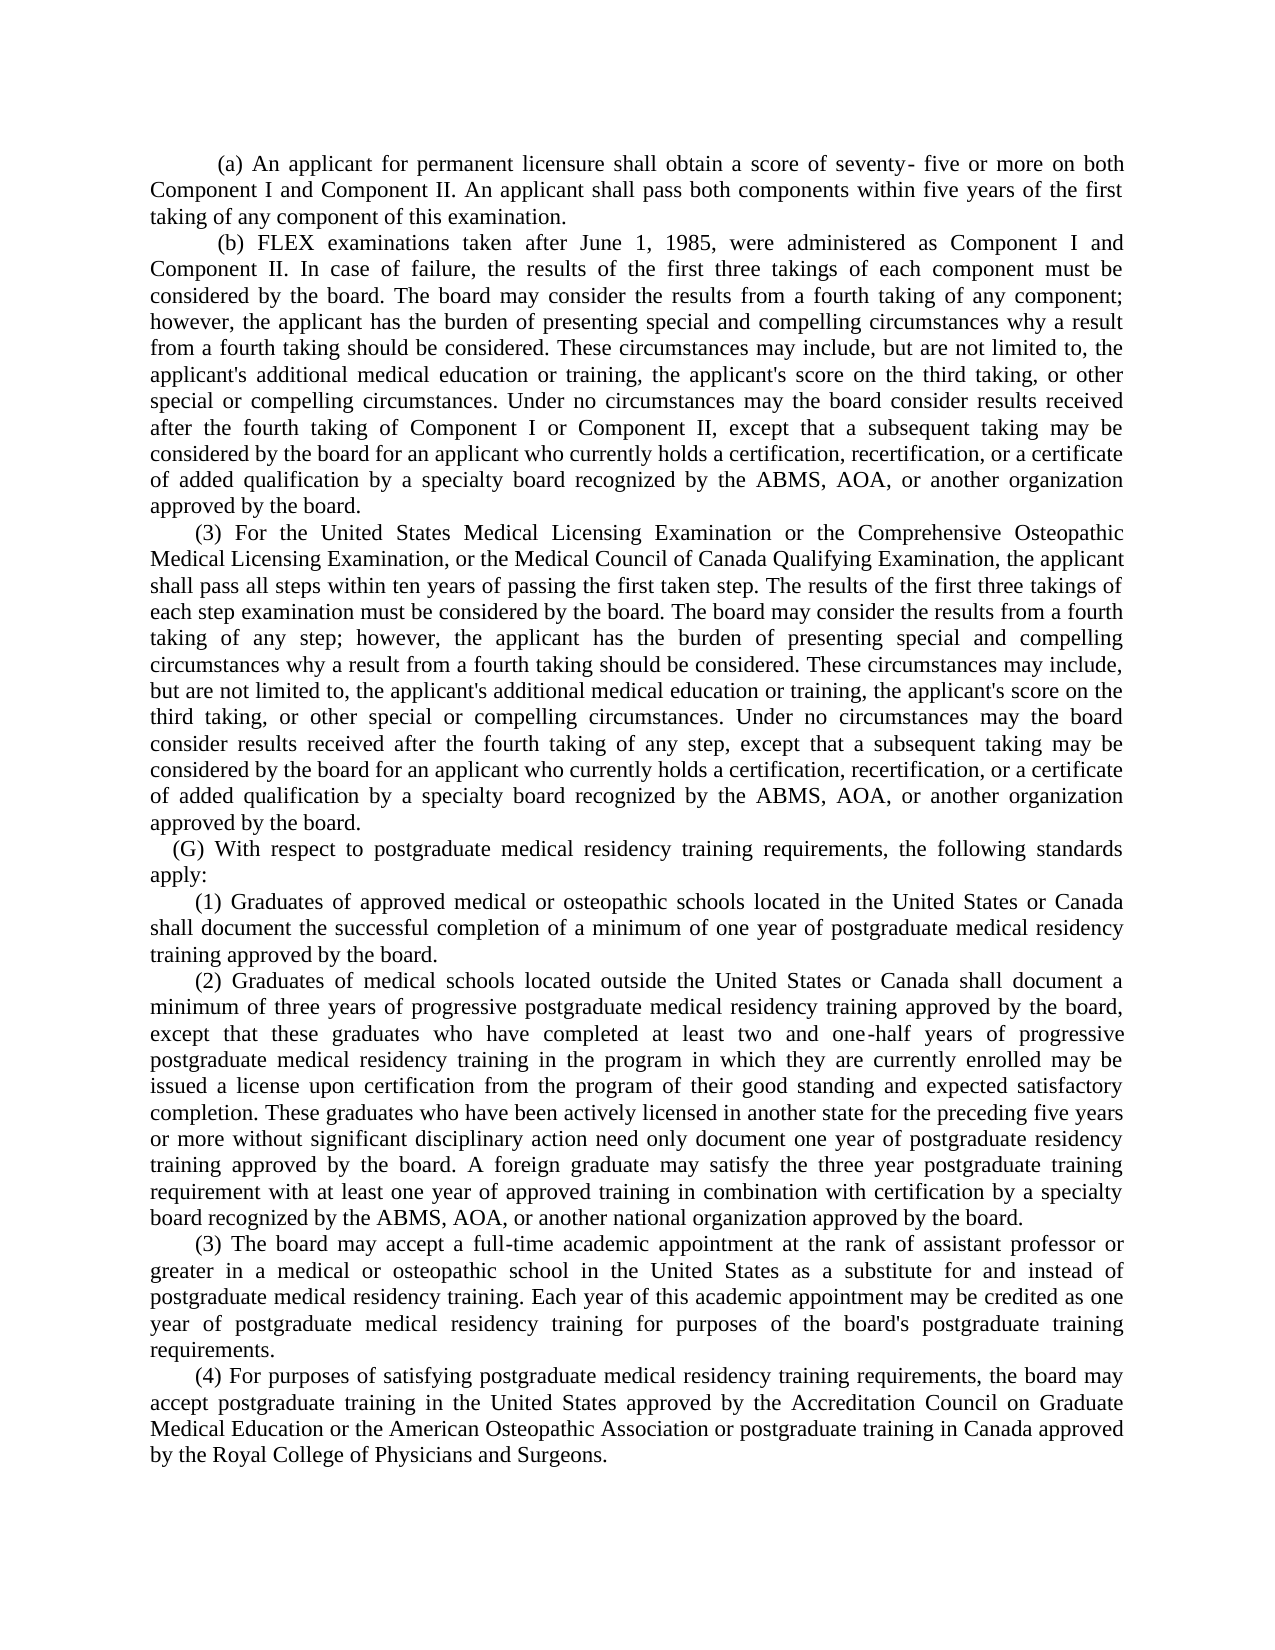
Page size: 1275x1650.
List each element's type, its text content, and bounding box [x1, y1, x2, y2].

text (1) Graduates of approved medical or osteopathic schools located in the United States or Canada shall document the successful completion of a minimum of one year of postgraduate medical residency training approved by the board. [150, 888, 1125, 967]
text (3) For the United States Medical Licensing Examination or the Comprehensive Osteopathic Medical Licensing Examination, or the Medical Council of Canada Qualifying Examination, the applicant shall pass all steps within ten years of passing the first taken step. The results of the first three takings of each step examination must be considered by the board. The board may consider the results from a fourth taking of any step; however, the applicant has the burden of presenting special and compelling circumstances why a result from a fourth taking should be considered. These circumstances may include, but are not limited to, the applicant's additional medical education or training, the applicant's score on the third taking, or other special or compelling circumstances. Under no circumstances may the board consider results received after the fourth taking of any step, except that a subsequent taking may be considered by the board for an applicant who currently holds a certification, recertification, or a certificate of added qualification by a specialty board recognized by the ABMS, AOA, or another organization approved by the board. [150, 519, 1125, 835]
text (2) Graduates of medical schools located outside the United States or Canada shall document a minimum of three years of progressive postgraduate medical residency training approved by the board, except that these graduates who have completed at least two and one-half years of progressive postgraduate medical residency training in the program in which they are currently enrolled may be issued a license upon certification from the program of their good standing and expected satisfactory completion. These graduates who have been actively licensed in another state for the preceding five years or more without significant disciplinary action need only document one year of postgraduate residency training approved by the board. A foreign graduate may satisfy the three year postgraduate training requirement with at least one year of approved training in combination with certification by a specialty board recognized by the ABMS, AOA, or another national organization approved by the board. [150, 967, 1125, 1231]
text (G) With respect to postgraduate medical residency training requirements, the following standards apply: [150, 835, 1125, 888]
text (3) The board may accept a full-time academic appointment at the rank of assistant professor or greater in a medical or osteopathic school in the United States as a substitute for and instead of postgraduate medical residency training. Each year of this academic appointment may be credited as one year of postgraduate medical residency training for purposes of the board's postgraduate training requirements. [150, 1231, 1125, 1362]
text (a) An applicant for permanent licensure shall obtain a score of seventy- five or more on both Component I and Component II. An applicant shall pass both components within five years of the first taking of any component of this examination. [150, 150, 1125, 229]
text (4) For purposes of satisfying postgraduate medical residency training requirements, the board may accept postgraduate training in the United States approved by the Accreditation Council on Graduate Medical Education or the American Osteopathic Association or postgraduate training in Canada approved by the Royal College of Physicians and Surgeons. [150, 1362, 1125, 1468]
text (b) FLEX examinations taken after June 1, 1985, were administered as Component I and Component II. In case of failure, the results of the first three takings of each component must be considered by the board. The board may consider the results from a fourth taking of any component; however, the applicant has the burden of presenting special and compelling circumstances why a result from a fourth taking should be considered. These circumstances may include, but are not limited to, the applicant's additional medical education or training, the applicant's score on the third taking, or other special or compelling circumstances. Under no circumstances may the board consider results received after the fourth taking of Component I or Component II, except that a subsequent taking may be considered by the board for an applicant who currently holds a certification, recertification, or a certificate of added qualification by a specialty board recognized by the ABMS, AOA, or another organization approved by the board. [150, 229, 1125, 519]
